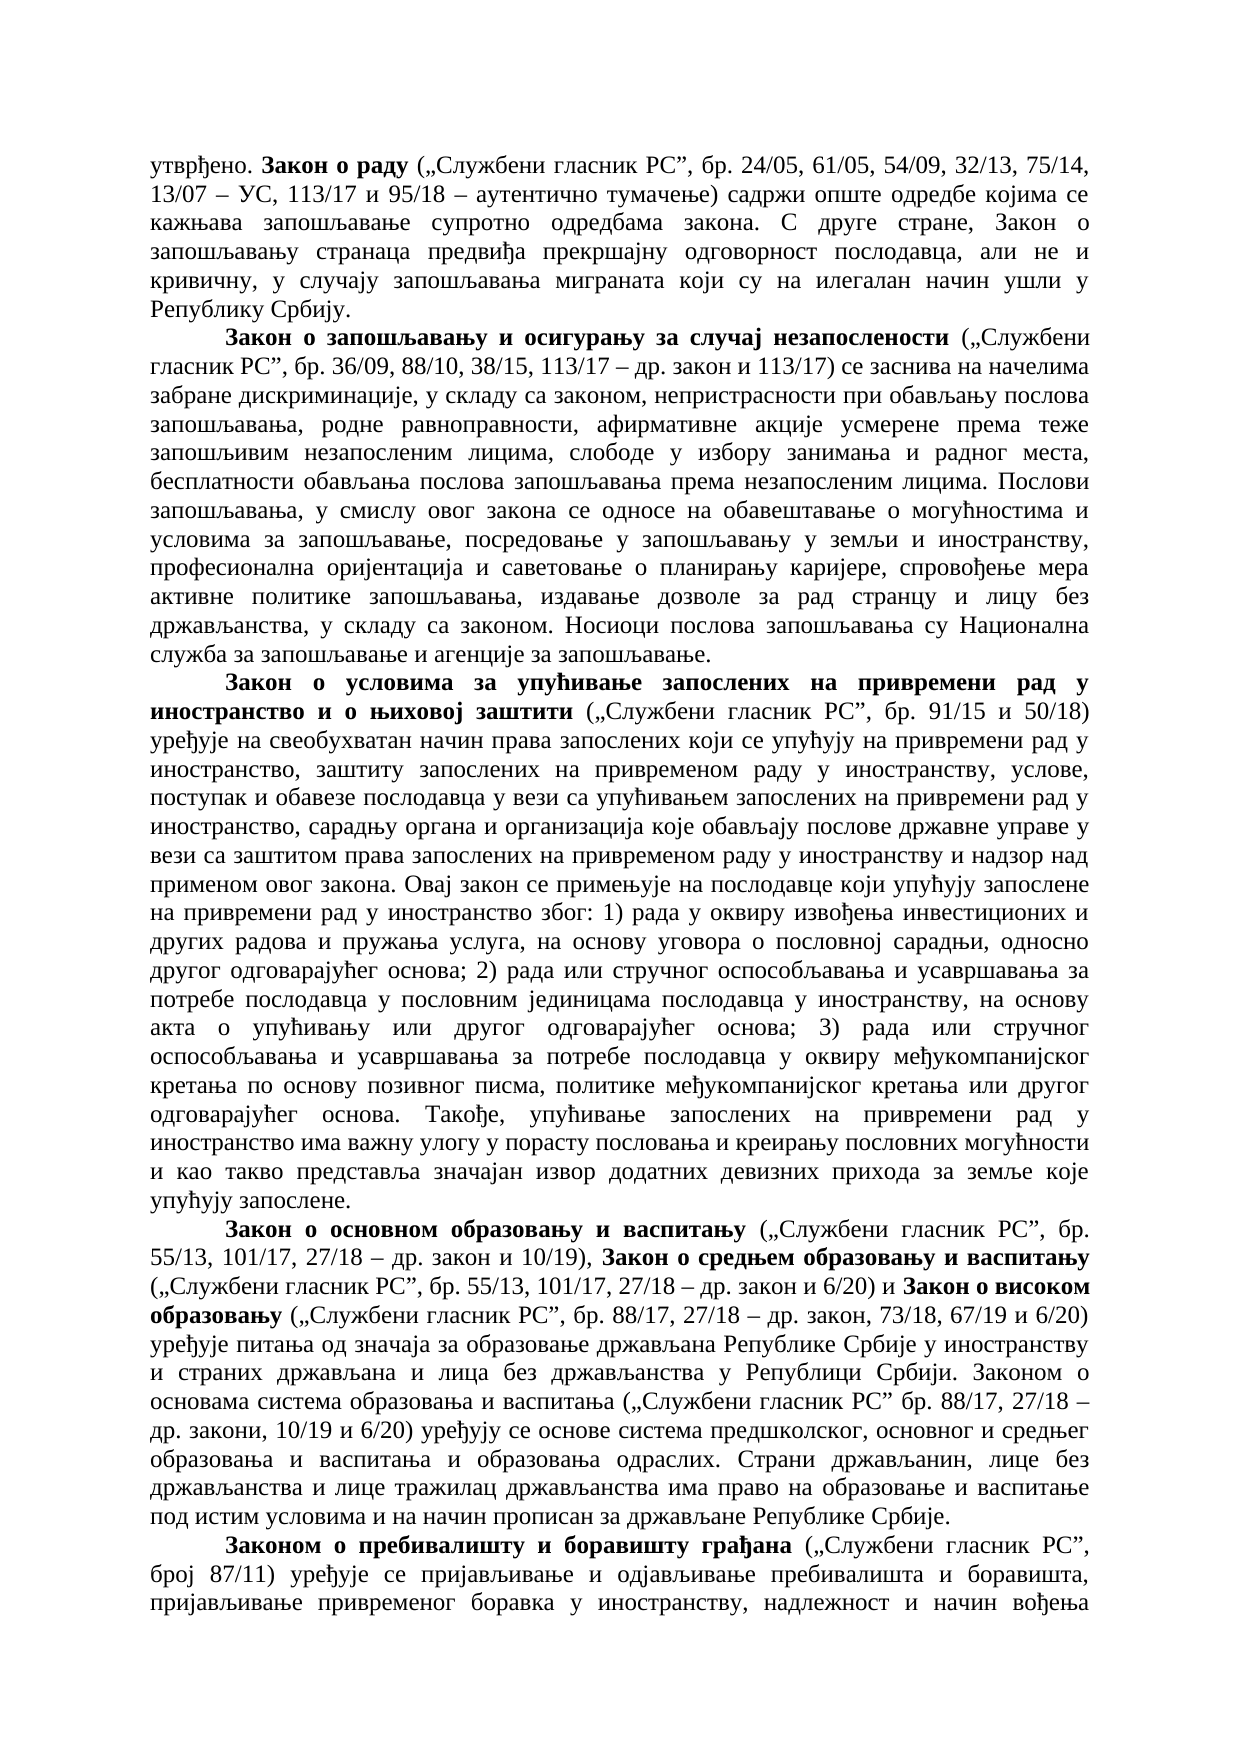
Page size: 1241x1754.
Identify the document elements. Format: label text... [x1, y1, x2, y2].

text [150, 1530, 1090, 1616]
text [150, 150, 1090, 322]
text Закон о условима за упућивање запослених на привремени рад у иностранство и о њиховој заштити („Службени гласник РС”, бр. 91/15 и 50/18) уређује на свеобухватан начин права запослених који се упућују на привремени рад у иностранство, зaштиту запослених на привременом раду у иностранству, услове, поступак и обавезе послодавца у вези са упућивањем запослених на привремени рад у иностранство, сарадњу органа и организација којe обављају послове државне управе у вези са заштитом права запослених на привременом раду у иностранству и надзор над применом овог закона. Овај закон се примењује на послодавце који упућују запослене на привремени рад у иностранство због: 1) рада у оквиру извођења инвестиционих и других радова и пружања услуга, на основу уговора о пословној сарадњи, односно другог одговарајућег основа; 2) рада или стручног оспособљавања и усавршавања за потребе послодавца у пословним јединицама послодавца у иностранству, на основу акта о упућивању или другог одговарајућег основа; 3) рада или стручног оспособљавања и усавршавања за потребе послодавца у оквиру међукомпанијског кретања по основу позивног писма, политике међукомпанијског кретања или другог одговарајућег основа. Такође, упућивање запослених на привремени рад у иностранство има важну улогу у порасту пословања и креирању пословних могућности и као такво представља значајан извор додатних девизних прихода за земље које упућују запослене. [150, 667, 1090, 1214]
text Закон о основном образовању и васпитању („Службени гласник РС”, бр. 55/13, 101/17, 27/18 ‒ др. закон и 10/19), Закон о средњем образовању и васпитању („Службени гласник РСˮ, бр. 55/13, 101/17, 27/18 – др. закон и 6/20) и Закон о високом образовању („Службени гласник РСˮ, бр. 88/17, 27/18 – др. закон, 73/18, 67/19 и 6/20) уређује питања од значаја за образовање држављана Републике Србије у иностранству и страних држављана и лица без држављанства у Републици Србији. Законом о основама система образовања и васпитања („Службени гласник РС” бр. 88/17, 27/18 – др. закони, 10/19 и 6/20) уређују се основе система предшколског, основног и средњег образовања и васпитања и образовања одраслих. Страни држављанин, лице без држављанства и лице тражилац држављанства има право на образовање и васпитање под истим условима и на начин прописан за држављане Републике Србије. [150, 1214, 1090, 1530]
text Закон о запошљавању и осигурању за случај незапослености („Службени гласник РС”, бр. 36/09, 88/10, 38/15, 113/17 – др. закон и 113/17) се заснива на начелима забране дискриминације, у складу са законом, непристрасности при обављању послова запошљавања, родне равноправности, афирмативне акције усмерене према теже запошљивим незапосленим лицима, слободе у избору занимања и радног места, бесплатности обављања послова запошљавања према незапосленим лицима. Послови запошљавања, у смислу овог закона се односе на обавештавање о могућностима и условима за запошљавање, посредовање у запошљавању у земљи и иностранству, професионална оријентација и саветовање о планирању каријере, спровођење мера активне политике запошљавања, издавање дозволе за рад странцу и лицу без држављанства, у складу са законом. Носиоци послова запошљавања су Национална служба за запошљавање и агенције за запошљавање. [150, 322, 1090, 667]
